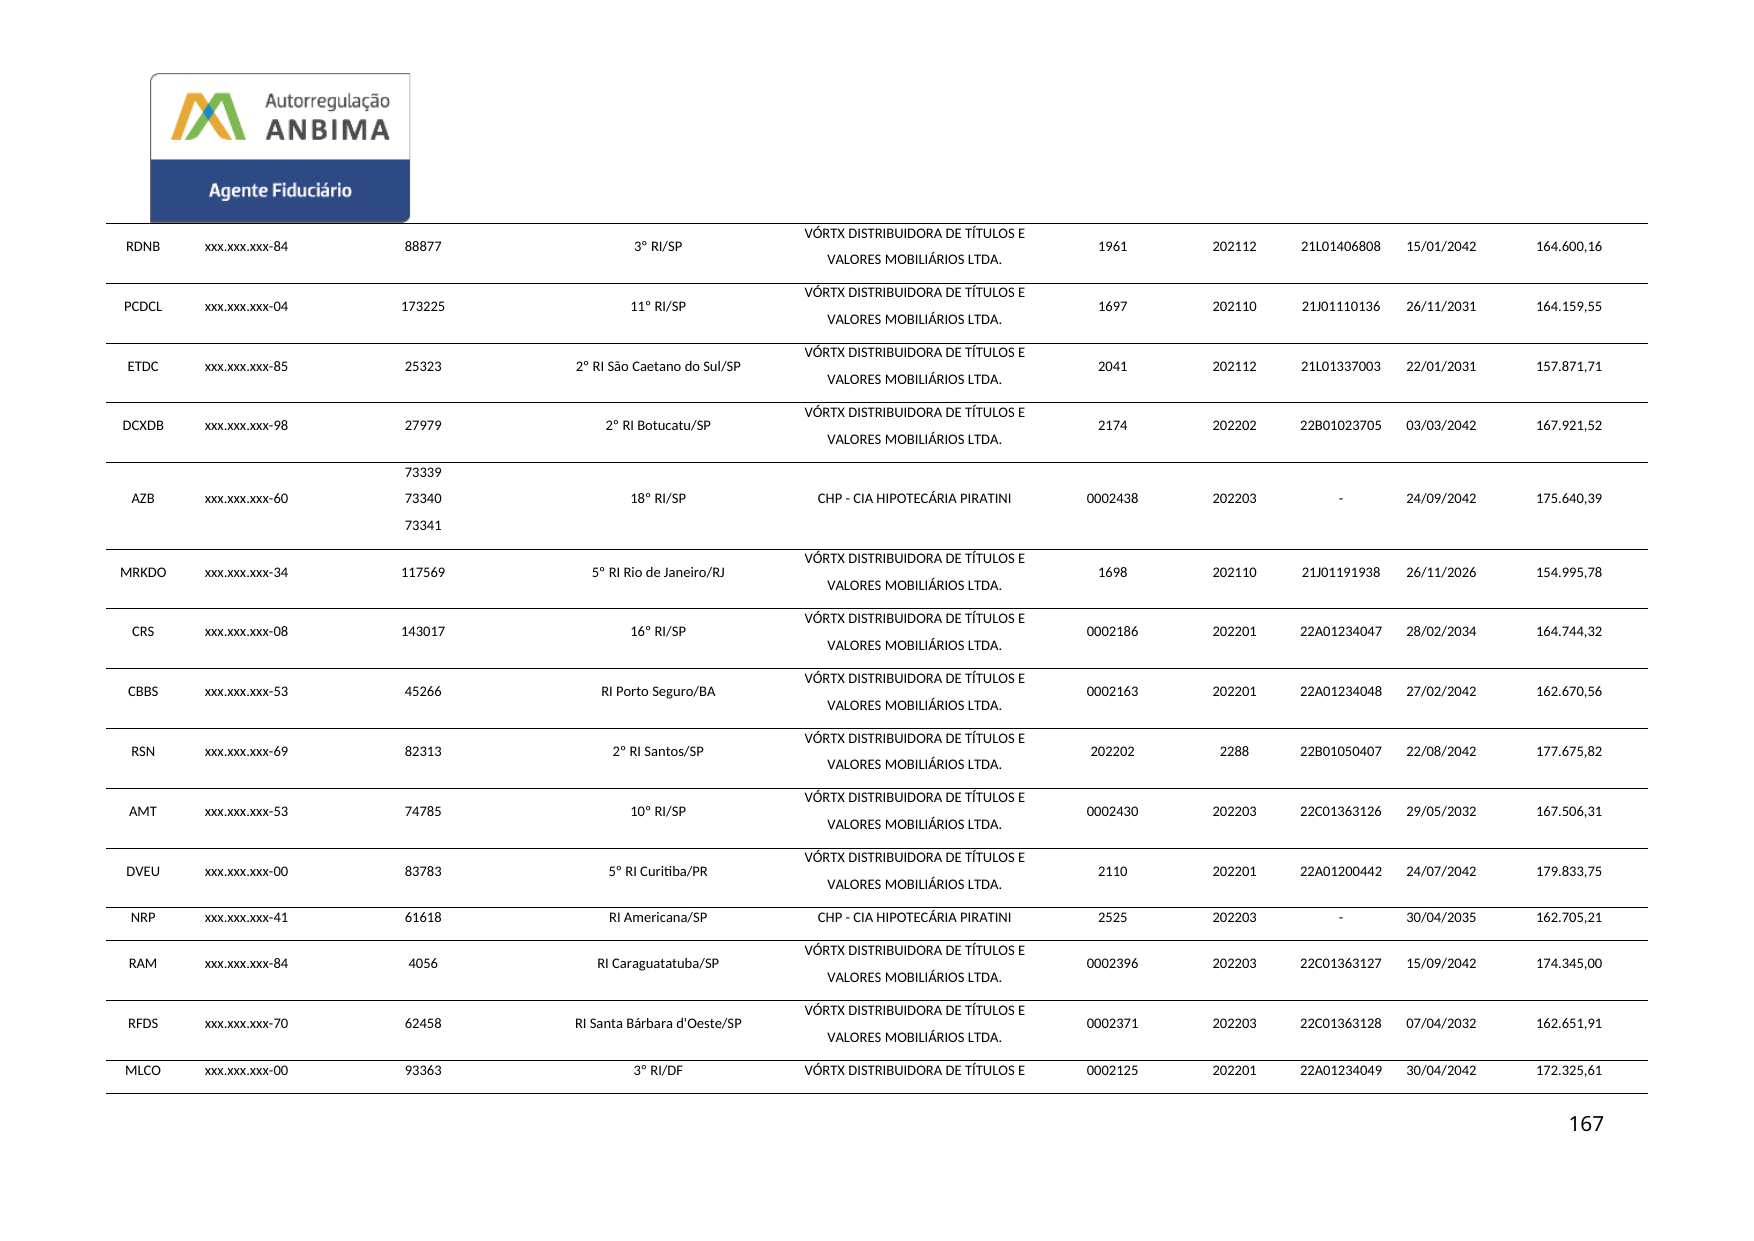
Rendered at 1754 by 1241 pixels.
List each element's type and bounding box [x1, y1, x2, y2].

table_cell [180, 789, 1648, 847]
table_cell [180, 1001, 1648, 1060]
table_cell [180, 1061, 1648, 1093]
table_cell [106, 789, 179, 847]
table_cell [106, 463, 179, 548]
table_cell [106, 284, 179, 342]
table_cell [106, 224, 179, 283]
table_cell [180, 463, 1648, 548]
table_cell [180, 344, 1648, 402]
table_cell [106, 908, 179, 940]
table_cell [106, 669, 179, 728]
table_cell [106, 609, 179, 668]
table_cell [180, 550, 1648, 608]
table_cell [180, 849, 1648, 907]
picture [150, 73, 411, 223]
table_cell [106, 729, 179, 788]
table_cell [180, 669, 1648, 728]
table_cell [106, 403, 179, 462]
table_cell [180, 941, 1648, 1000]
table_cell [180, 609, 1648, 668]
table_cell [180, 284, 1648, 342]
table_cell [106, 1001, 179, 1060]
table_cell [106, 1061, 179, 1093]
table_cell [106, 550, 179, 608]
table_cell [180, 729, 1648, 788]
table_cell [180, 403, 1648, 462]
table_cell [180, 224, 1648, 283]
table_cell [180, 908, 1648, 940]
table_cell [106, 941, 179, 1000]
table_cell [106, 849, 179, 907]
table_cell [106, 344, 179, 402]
